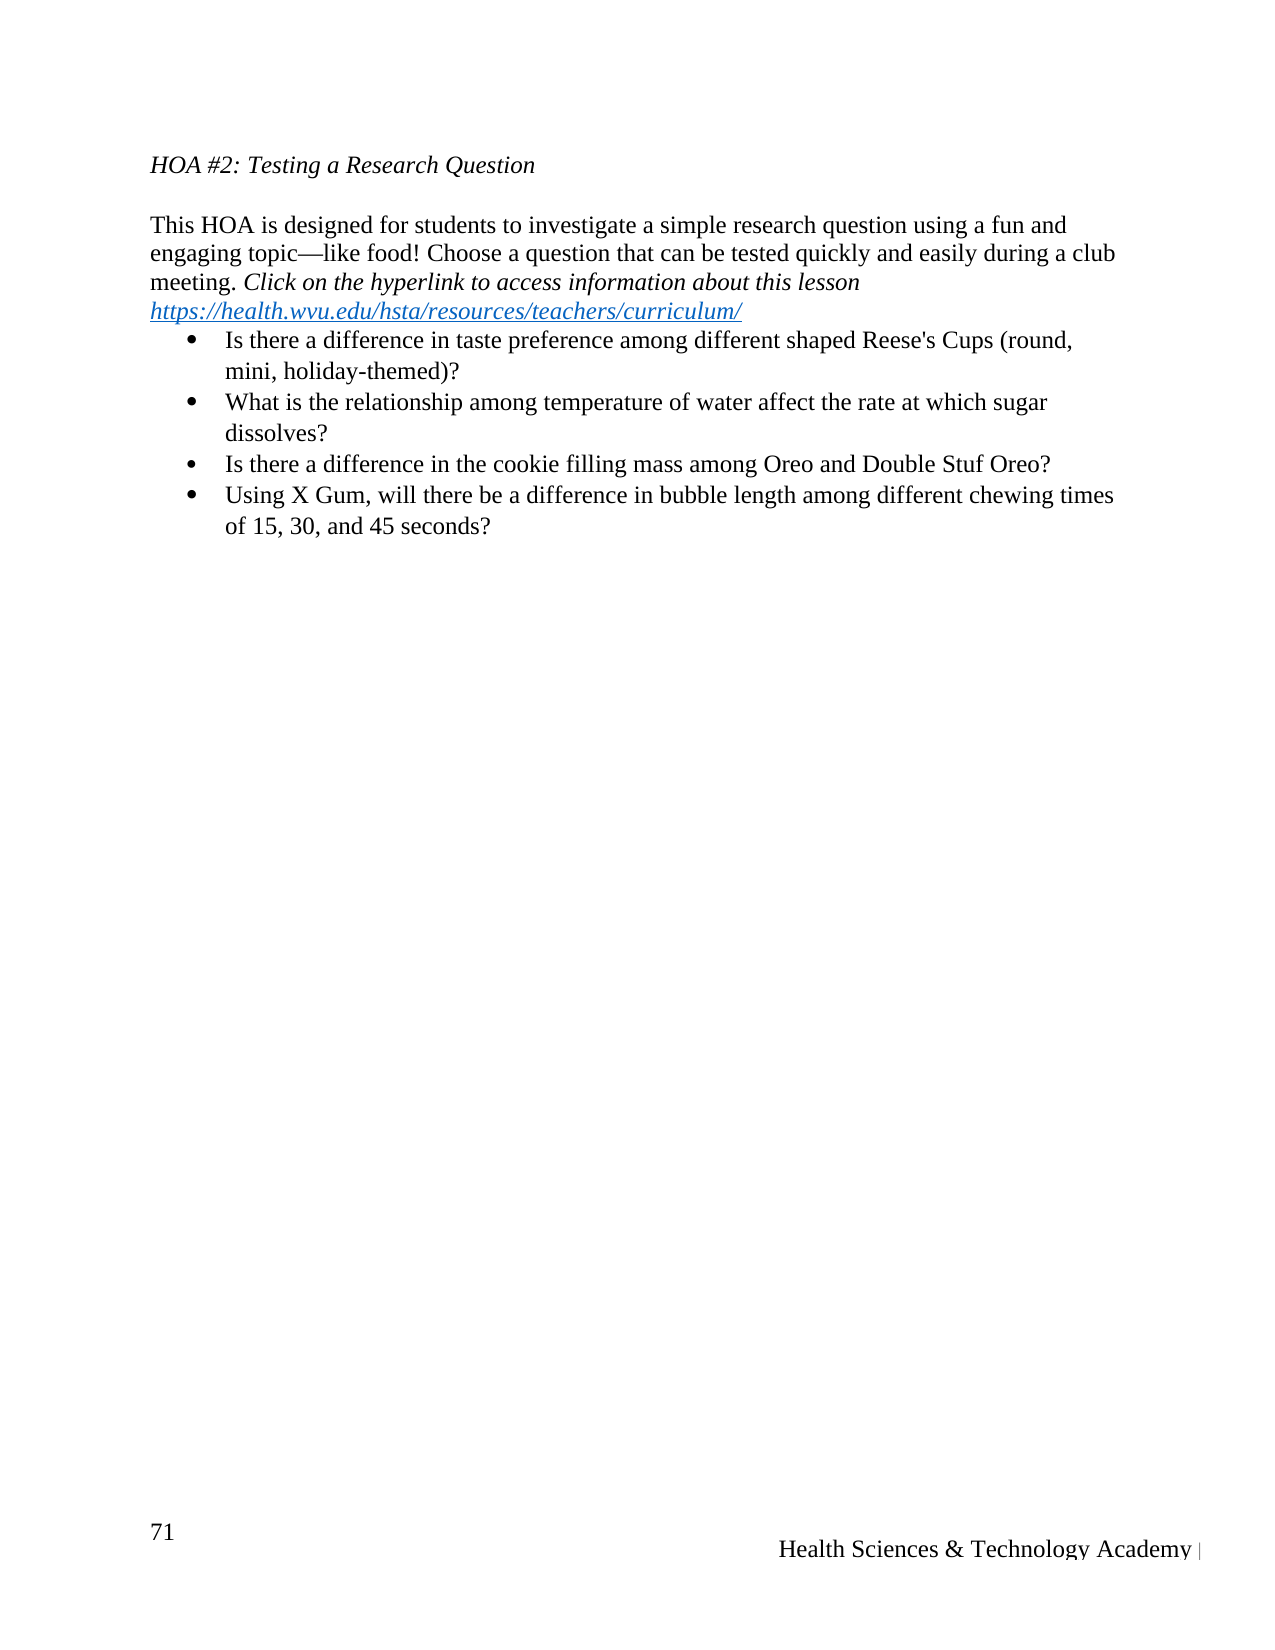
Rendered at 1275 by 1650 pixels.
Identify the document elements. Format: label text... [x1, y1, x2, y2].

subtitle HOA #2: Testing a Research Question [150, 150, 1125, 179]
list Is there a difference in the cookie filling mass among Oreo and Double Stuf Oreo? [187, 449, 1125, 478]
list Using X Gum, will there be a difference in bubble length among different chewing times of 15, 30, and 45 seconds? [187, 480, 1125, 540]
list What is the relationship among temperature of water affect the rate at which sugar dissolves? [187, 387, 1125, 447]
text This HOA is designed for students to investigate a simple research question using a fun and engaging topic—like food! Choose a question that can be tested quickly and easily during a club meeting. Click on the hyperlink to access information about this lesson https://health.wvu.edu/hsta/resources/teachers/curriculum/ [150, 210, 1125, 325]
list Is there a difference in taste preference among different shaped Reese's Cups (round, mini, holiday-themed)? [187, 325, 1125, 384]
